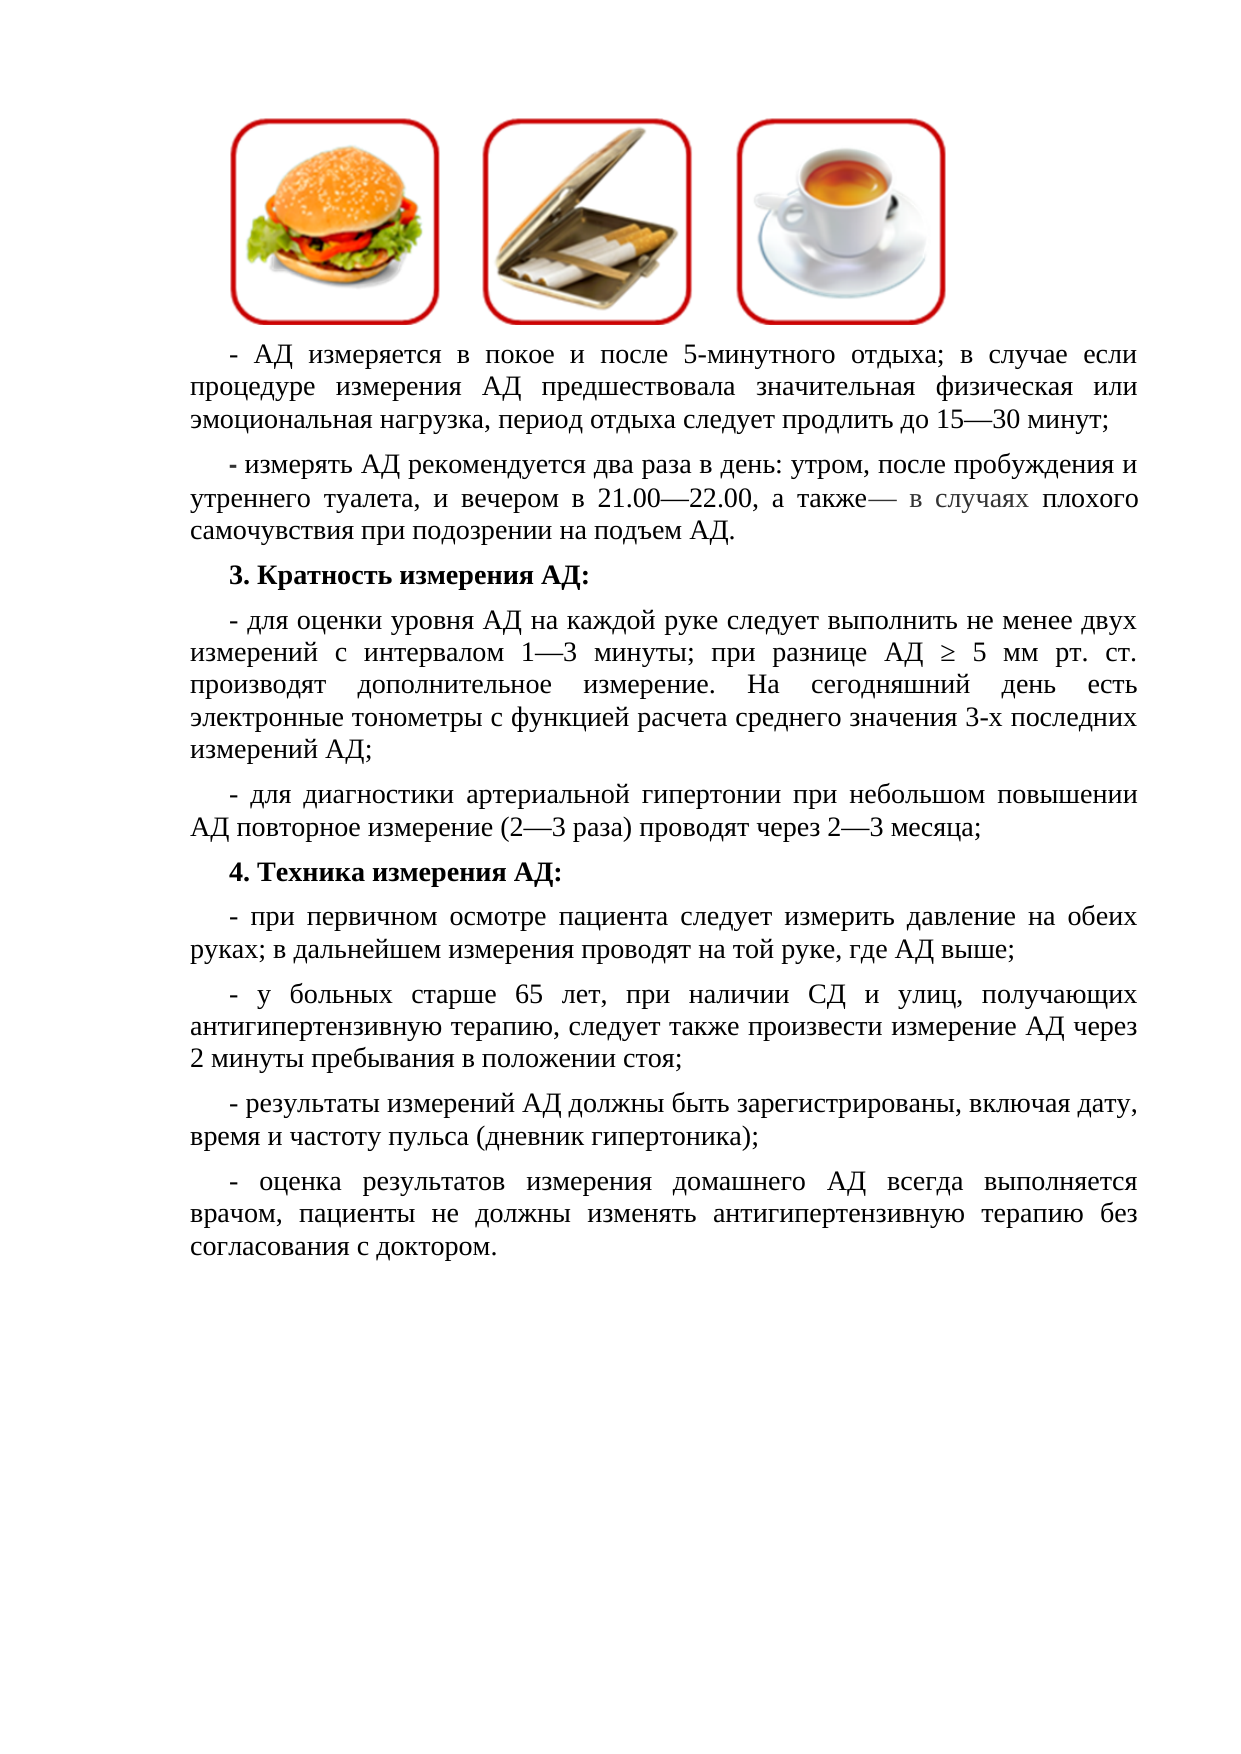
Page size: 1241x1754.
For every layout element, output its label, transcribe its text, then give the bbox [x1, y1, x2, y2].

text - АД измеряется в покое и после 5-минутного отдыха; в случае если процедуре измерения АД предшествовала значительная физическая или эмоциональная нагрузка, период отдыха следует продлить до 15—30 минут; [190, 337, 1139, 434]
picture [228, 118, 947, 325]
text - для оценки уровня АД на каждой руке следует выполнить не менее двух измерений с интервалом 1—3 минуты; при разнице АД ≥ 5 мм рт. ст. производят дополнительное измерение. На сегодняшний день есть электронные тонометры с функцией расчета среднего значения 3-х последних измерений АД; [190, 603, 1139, 765]
text - у больных старше 65 лет, при наличии СД и улиц, получающих антигипертензивную терапию, следует также произвести измерение АД через 2 минуты пребывания в положении стоя; [190, 977, 1139, 1074]
text - измерять АД рекомендуется два раза в день: утром, после пробуждения и утреннего туалета, и вечером в 21.00—22.00, а также— в случаях плохого самочувствия при подозрении на подъем АД. [190, 447, 1139, 545]
text - при первичном осмотре пациента следует измерить давление на обеих руках; в дальнейшем измерения проводят на той руке, где АД выше; [190, 899, 1139, 964]
text 4. Техника измерения АД: [190, 854, 1139, 887]
text 3. Кратность измерения АД: [190, 558, 1139, 590]
text - результаты измерений АД должны быть зарегистрированы, включая дату, время и частоту пульса (дневник гипертоника); [190, 1086, 1139, 1151]
text - оценка результатов измерения домашнего АД всегда выполняется врачом, пациенты не должны изменять антигипертензивную терапию без согласования с доктором. [190, 1164, 1139, 1261]
text - для диагностики артериальной гипертонии при небольшом повышении АД повторное измерение (2—3 раза) проводят через 2—3 месяца; [190, 777, 1139, 842]
